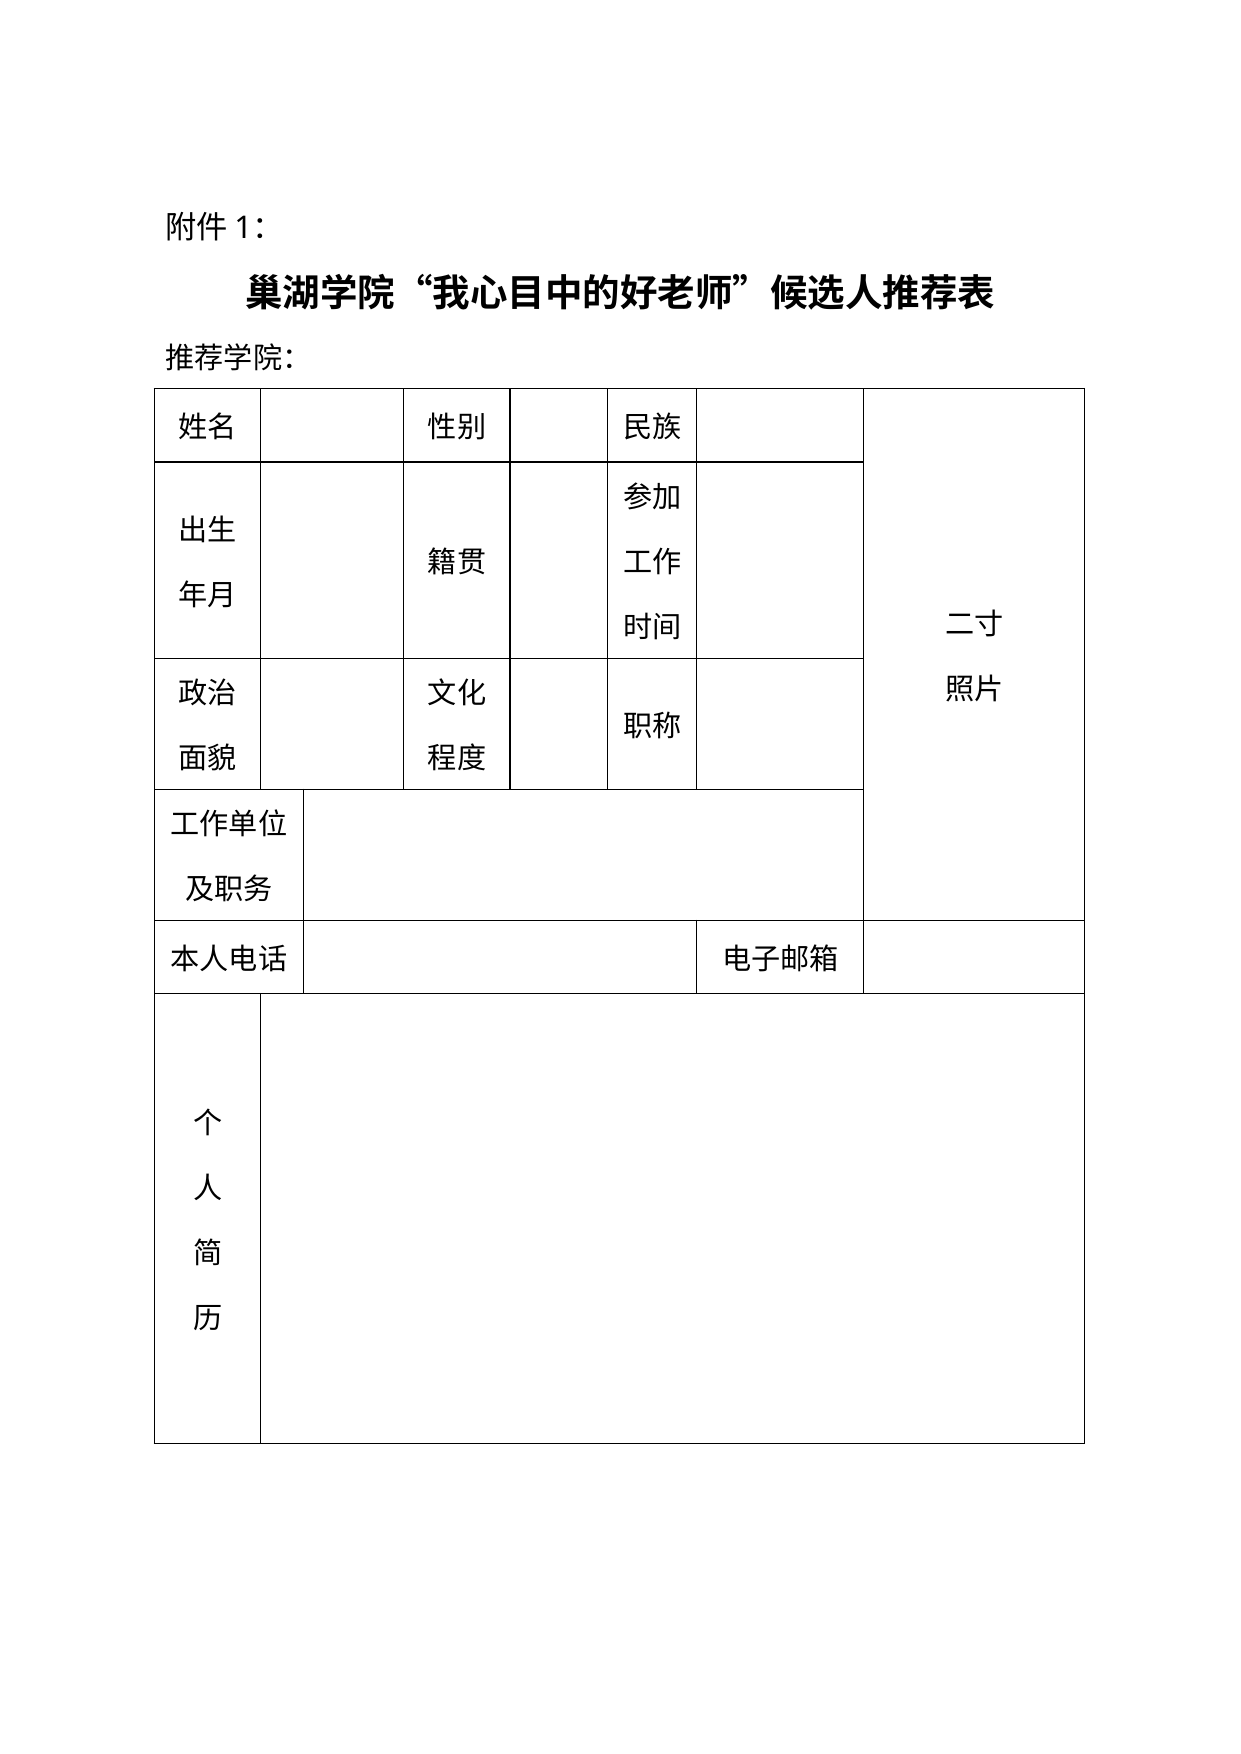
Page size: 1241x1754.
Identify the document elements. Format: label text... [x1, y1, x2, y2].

text 附件1： [165, 193, 1075, 258]
table_cell [261, 463, 403, 657]
text 巢湖学院“我心目中的好老师”候选人推荐表 [165, 258, 1075, 323]
text 推荐学院： [165, 323, 1075, 388]
table_header [261, 389, 403, 461]
table_header 民族 [608, 389, 696, 461]
table_cell 本人电话 [155, 921, 303, 993]
table_header 性别 [404, 389, 509, 461]
table_cell [304, 790, 863, 919]
table_cell 文化 程度 [404, 659, 509, 788]
table_header 二寸 照片 [864, 389, 1084, 919]
table_cell [261, 659, 403, 788]
table_header 姓名 [155, 389, 260, 461]
table_cell 电子邮箱 [697, 921, 863, 993]
table_header [511, 389, 607, 461]
table_cell [261, 994, 1084, 1443]
table_cell 工作单位及职务 [155, 790, 303, 919]
table_cell [511, 659, 607, 788]
table_cell [511, 463, 607, 657]
table_cell 参加工作时间 [608, 463, 696, 657]
table_cell 职称 [608, 659, 696, 788]
table_cell [304, 921, 696, 993]
table_cell [697, 463, 863, 657]
table_cell [864, 921, 1084, 993]
table_cell 籍贯 [404, 463, 509, 657]
table_cell 个 人 简 历 [155, 994, 260, 1443]
table_cell 政治 面貌 [155, 659, 260, 788]
table_header [697, 389, 863, 461]
table_cell [697, 659, 863, 788]
table_cell 出生 年月 [155, 463, 260, 657]
